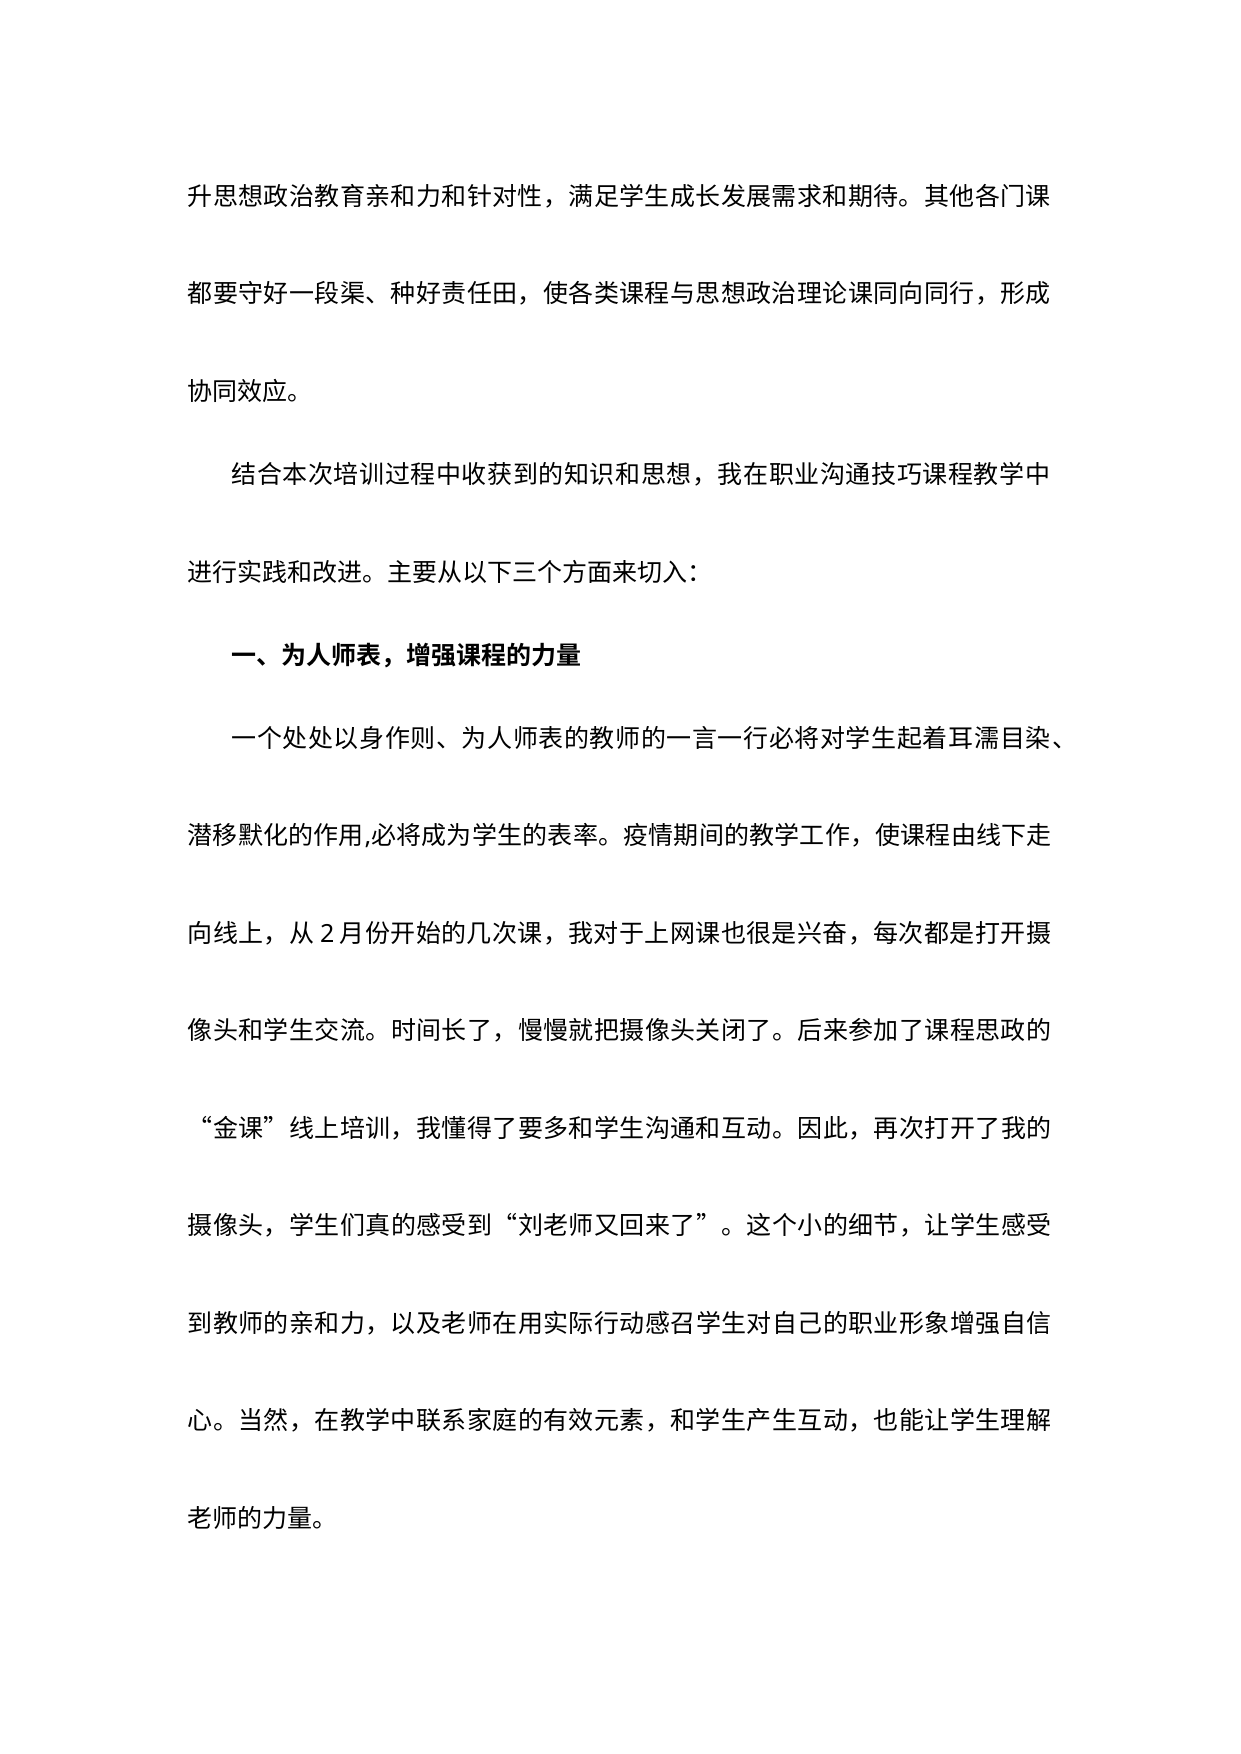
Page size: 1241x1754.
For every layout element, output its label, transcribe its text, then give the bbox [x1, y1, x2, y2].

text 结合本次培训过程中收获到的知识和思想，我在职业沟通技巧课程教学中进行实践和改进。主要从以下三个方面来切入： [187, 440, 1053, 603]
text 一、为人师表，增强课程的力量 [187, 621, 1053, 686]
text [187, 162, 1053, 422]
text 一个处处以身作则、为人师表的教师的一言一行必将对学生起着耳濡目染、潜移默化的作用,必将成为学生的表率。疫情期间的教学工作，使课程由线下走向线上，从2月份开始的几次课，我对于上网课也很是兴奋，每次都是打开摄像头和学生交流。时间长了，慢慢就把摄像头关闭了。后来参加了课程思政的“金课”线上培训，我懂得了要多和学生沟通和互动。因此，再次打开了我的摄像头，学生们真的感受到“刘老师又回来了”。这个小的细节，让学生感受到教师的亲和力，以及老师在用实际行动感召学生对自己的职业形象增强自信心。当然，在教学中联系家庭的有效元素，和学生产生互动，也能让学生理解老师的力量。 [187, 704, 1053, 1549]
